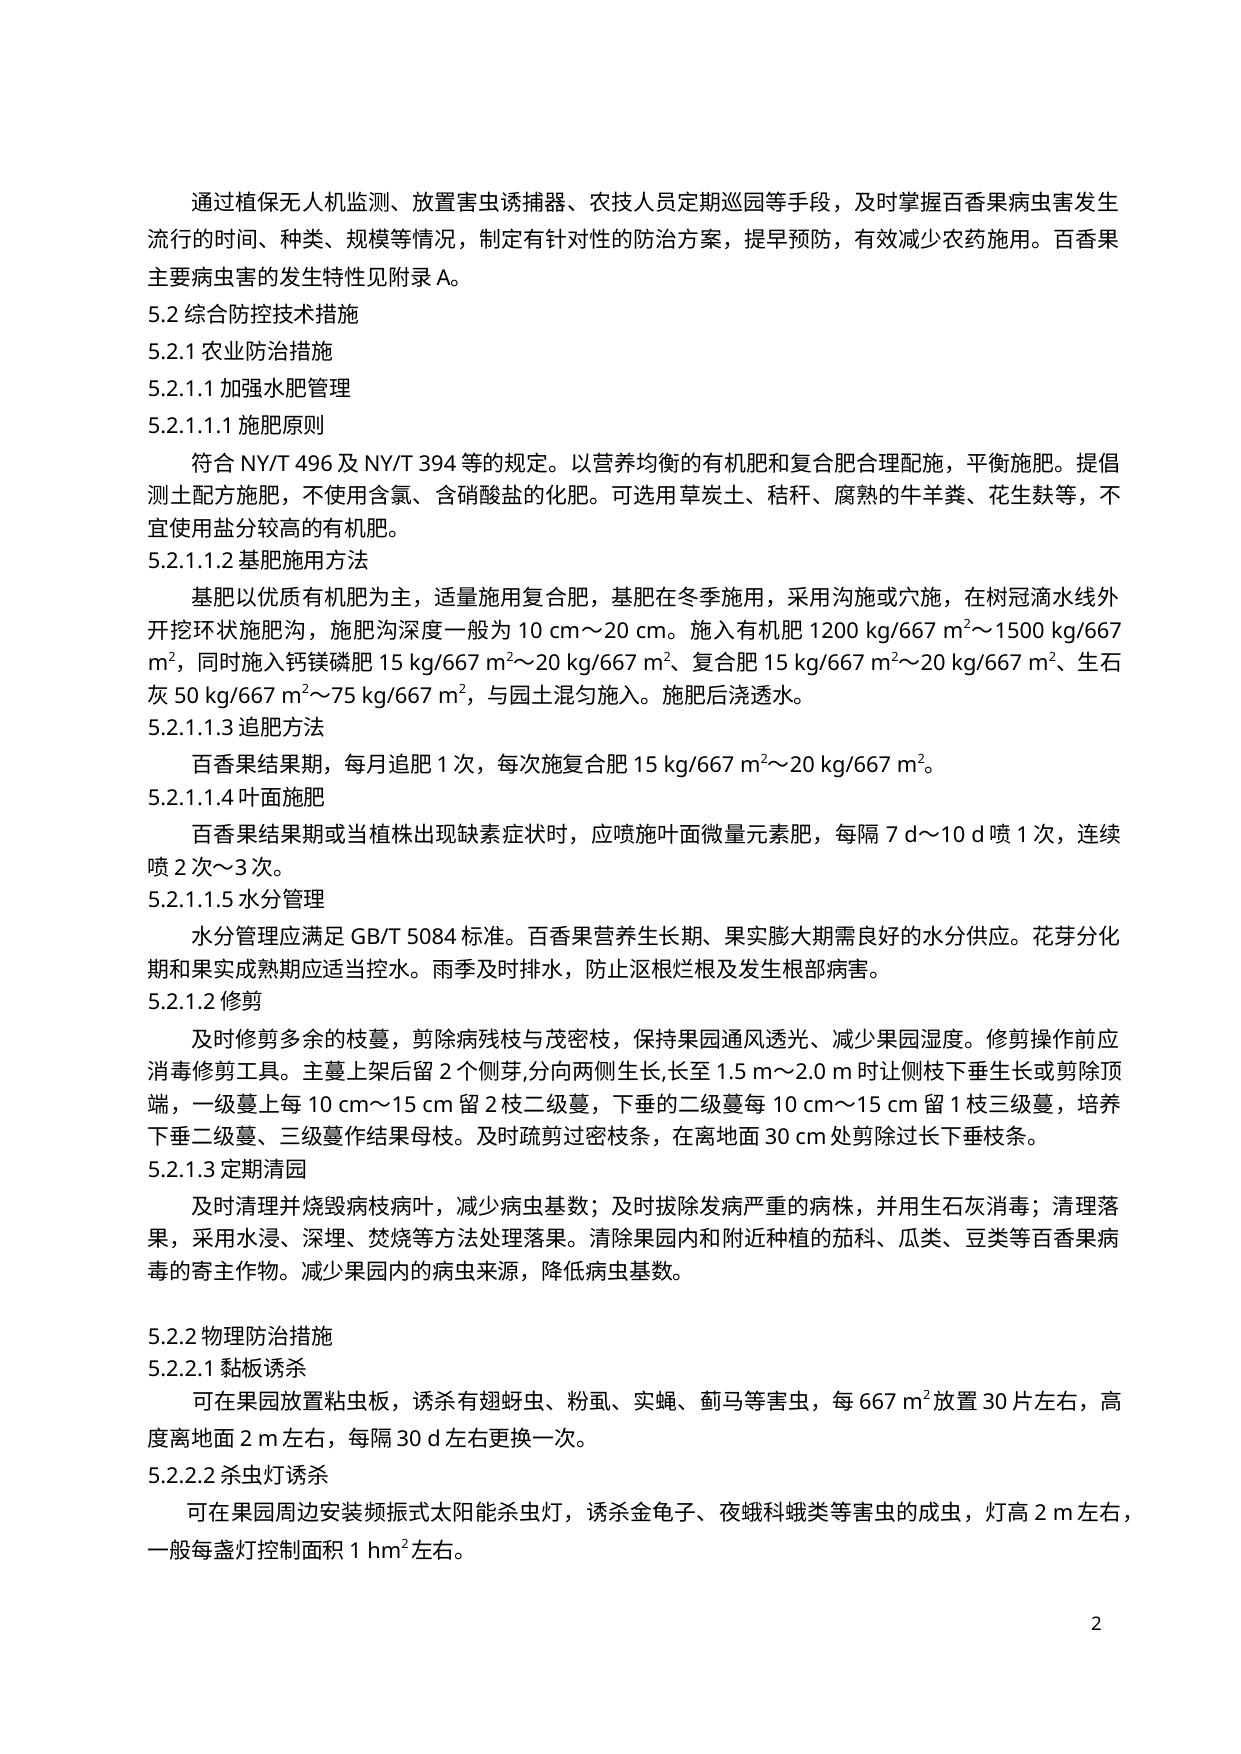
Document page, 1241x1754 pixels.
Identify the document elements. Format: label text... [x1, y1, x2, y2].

list 5.2.1.1.4叶面施肥 [148, 780, 1122, 812]
text 百香果结果期或当植株出现缺素症状时，应喷施叶面微量元素肥，每隔7 d～10 d喷1次，连续喷2次～3次。 [148, 817, 1122, 882]
list 5.2.1.1.5水分管理 [148, 882, 1122, 914]
text 及时修剪多余的枝蔓，剪除病残枝与茂密枝，保持果园通风透光、减少果园湿度。修剪操作前应消毒修剪工具。主蔓上架后留2个侧芽,分向两侧生长,长至1.5 m～2.0 m时让侧枝下垂生长或剪除顶端，一级蔓上每10 cm～15 cm留2枝二级蔓，下垂的二级蔓每10 cm～15 cm留1枝三级蔓，培养下垂二级蔓、三级蔓作结果母枝。及时疏剪过密枝条，在离地面30 cm处剪除过长下垂枝条。 [148, 1021, 1122, 1151]
text 5.2.2物理防治措施 [148, 1318, 1122, 1351]
list 5.2.1.2修剪 [148, 984, 1122, 1017]
text 5.2 综合防控技术措施 [148, 297, 1122, 329]
text 可在果园周边安装频振式太阳能杀虫灯，诱杀金龟子、夜蛾科蛾类等害虫的成虫，灯高2 m左右，一般每盏灯控制面积1 hm2左右。 [148, 1495, 1122, 1565]
text 可在果园放置粘虫板，诱杀有翅蚜虫、粉虱、实蝇、蓟马等害虫，每667 m2 放置30片左右，高度离地面2 m左右，每隔30 d左右更换一次。 [148, 1383, 1122, 1453]
list 5.2.1.3定期清园 [148, 1151, 1122, 1184]
list 5.2.1.1.2基肥施用方法 [148, 543, 1122, 575]
text 水分管理应满足GB/T 5084标准。百香果营养生长期、果实膨大期需良好的水分供应。花芽分化期和果实成熟期应适当控水。雨季及时排水，防止沤根烂根及发生根部病害。 [148, 919, 1122, 984]
text 通过植保无人机监测、放置害虫诱捕器、农技人员定期巡园等手段，及时掌握百香果病虫害发生流行的时间、种类、规模等情况，制定有针对性的防治方案，提早预防，有效减少农药施用。百香果主要病虫害的发生特性见附录A。 [148, 185, 1122, 292]
list 5.2.2.2杀虫灯诱杀 [148, 1458, 1122, 1490]
list 5.2.1.1.3追肥方法 [148, 710, 1122, 742]
text 百香果结果期，每月追肥1次，每次施复合肥15 kg/667 m2～20 kg/667 m2。 [148, 747, 1122, 780]
text 5.2.1农业防治措施 [148, 334, 1122, 366]
text 基肥以优质有机肥为主，适量施用复合肥，基肥在冬季施用，采用沟施或穴施，在树冠滴水线外开挖环状施肥沟，施肥沟深度一般为10 cm～20 cm。施入有机肥1200 kg/667 m2～1500 kg/667 m2，同时施入钙镁磷肥15 kg/667 m2～20 kg/667 m2、复合肥15 kg/667 m2～20 kg/667 m2、生石灰50 kg/667 m2～75 kg/667 m2，与园土混匀施入。施肥后浇透水。 [148, 580, 1122, 710]
text 符合NY/T 496及NY/T 394等的规定。以营养均衡的有机肥和复合肥合理配施，平衡施肥。提倡测土配方施肥，不使用含氯、含硝酸盐的化肥。可选用草炭土、秸秆、腐熟的牛羊粪、花生麸等，不宜使用盐分较高的有机肥。 [148, 445, 1122, 543]
text 5.2.2.1黏板诱杀 [148, 1351, 1122, 1383]
list 5.2.1.1.1施肥原则 [148, 408, 1122, 441]
text 及时清理并烧毁病枝病叶，减少病虫基数；及时拔除发病严重的病株，并用生石灰消毒；清理落果，采用水浸、深埋、焚烧等方法处理落果。清除果园内和附近种植的茄科、瓜类、豆类等百香果病毒的寄主作物。减少果园内的病虫来源，降低病虫基数。 [148, 1188, 1122, 1286]
list 5.2.1.1加强水肥管理 [148, 371, 1122, 403]
